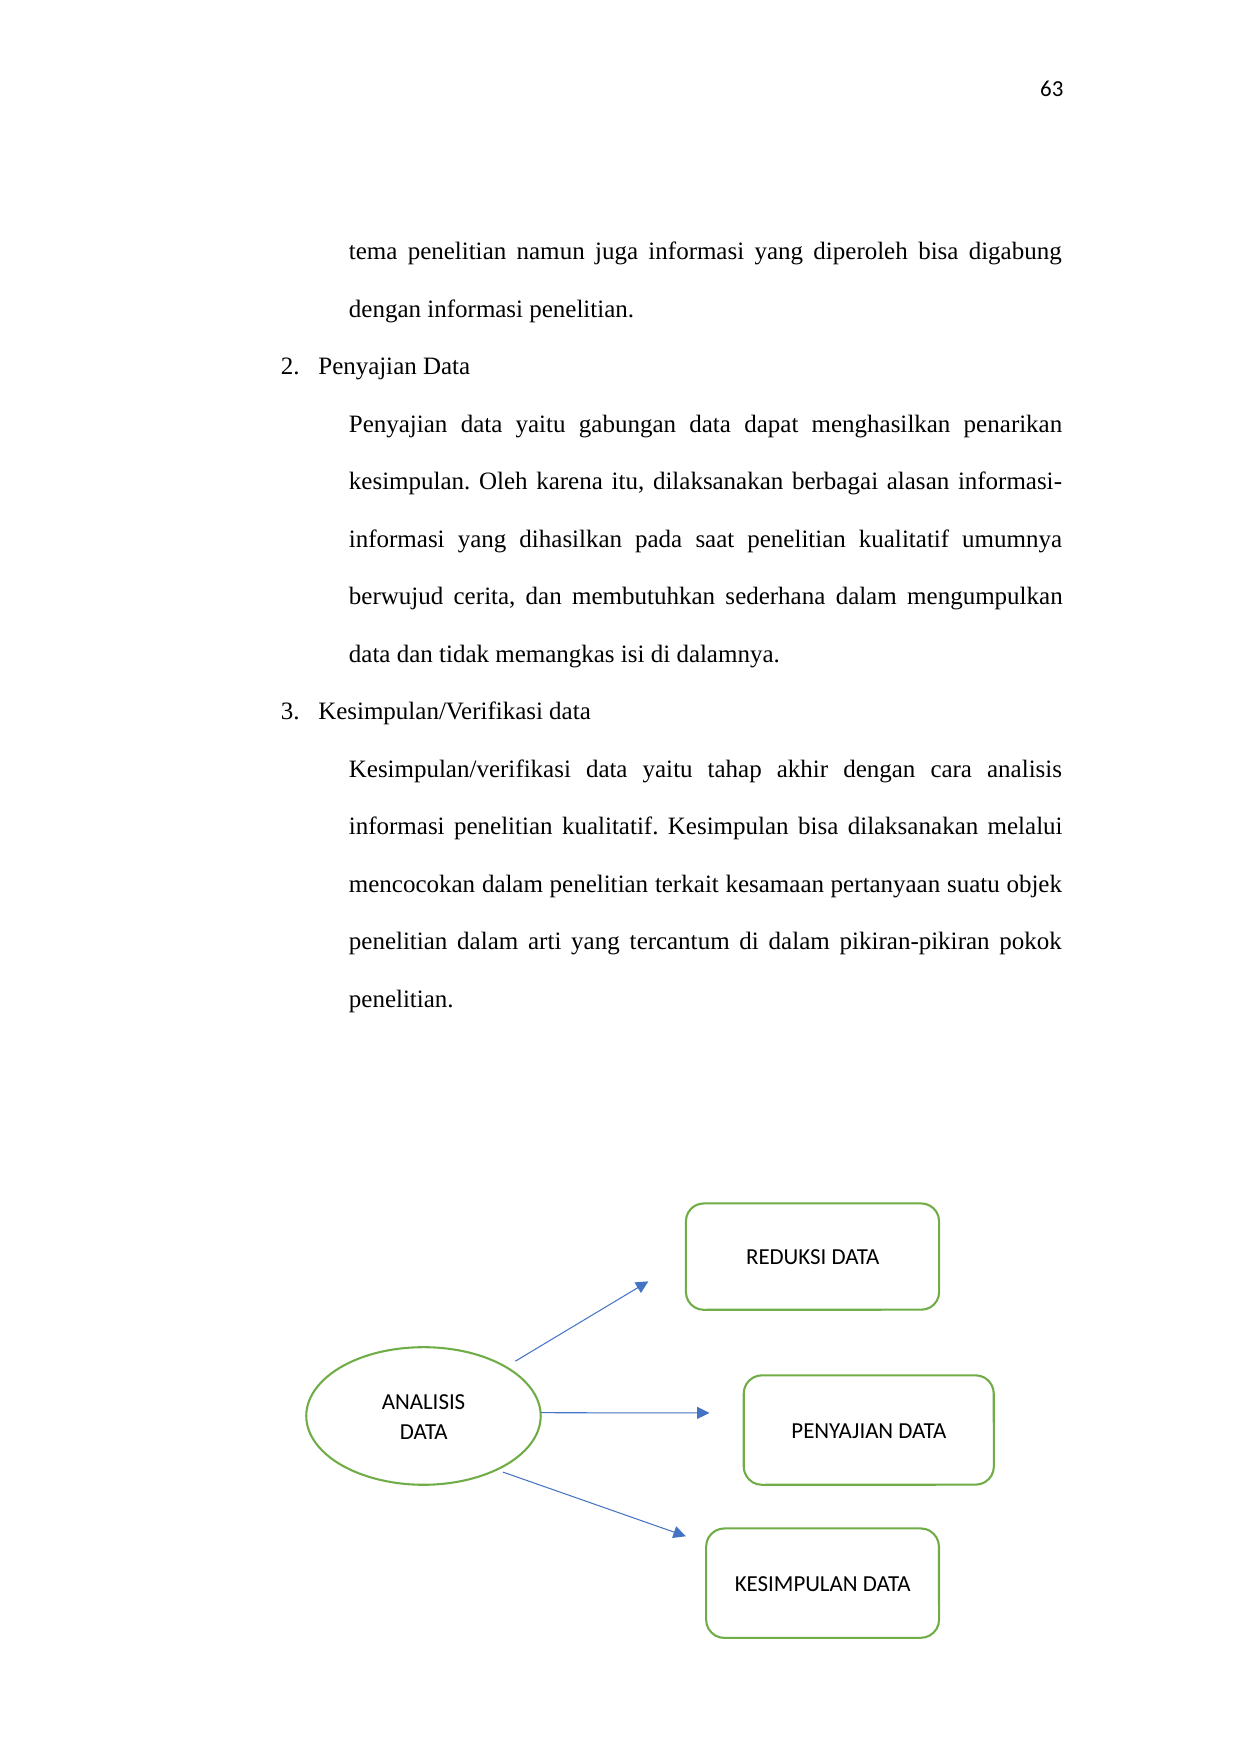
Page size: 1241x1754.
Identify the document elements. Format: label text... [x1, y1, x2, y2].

list Penyajian Data [281, 351, 1063, 380]
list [349, 236, 1063, 322]
list Kesimpulan/verifikasi data yaitu tahap akhir dengan cara analisis informasi penelitian kualitatif. Kesimpulan bisa dilaksanakan melalui mencocokan dalam penelitian terkait kesamaan pertanyaan suatu objek penelitian dalam arti yang tercantum di dalam pikiran-pikiran pokok penelitian. [349, 754, 1063, 1012]
list Kesimpulan/Verifikasi data [281, 696, 1063, 725]
list Penyajian data yaitu gabungan data dapat menghasilkan penarikan kesimpulan. Oleh karena itu, dilaksanakan berbagai alasan informasi-informasi yang dihasilkan pada saat penelitian kualitatif umumnya berwujud cerita, dan membutuhkan sederhana dalam mengumpulkan data dan tidak memangkas isi di dalamnya. [349, 409, 1063, 667]
